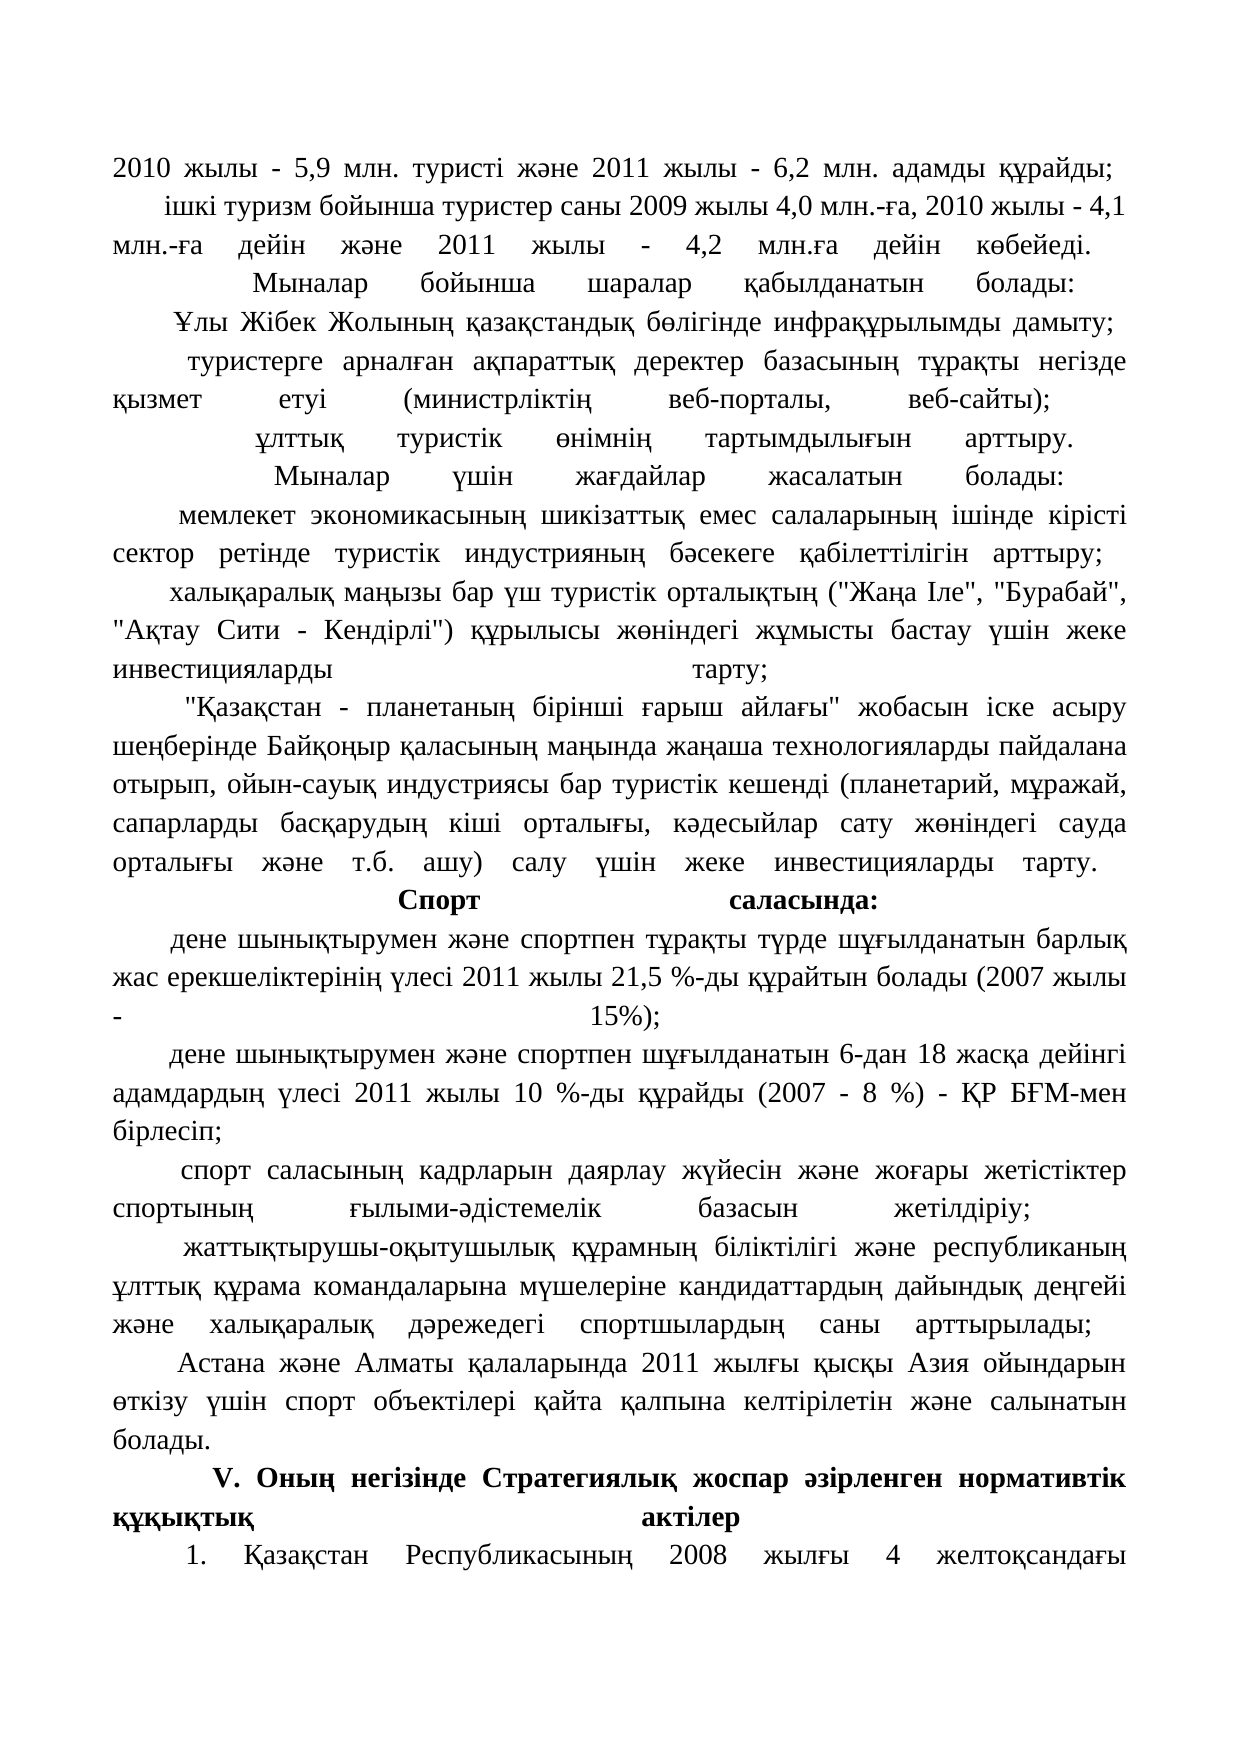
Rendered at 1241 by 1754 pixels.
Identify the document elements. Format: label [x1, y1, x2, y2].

text [112, 1460, 1128, 1571]
text [112, 150, 1128, 1455]
